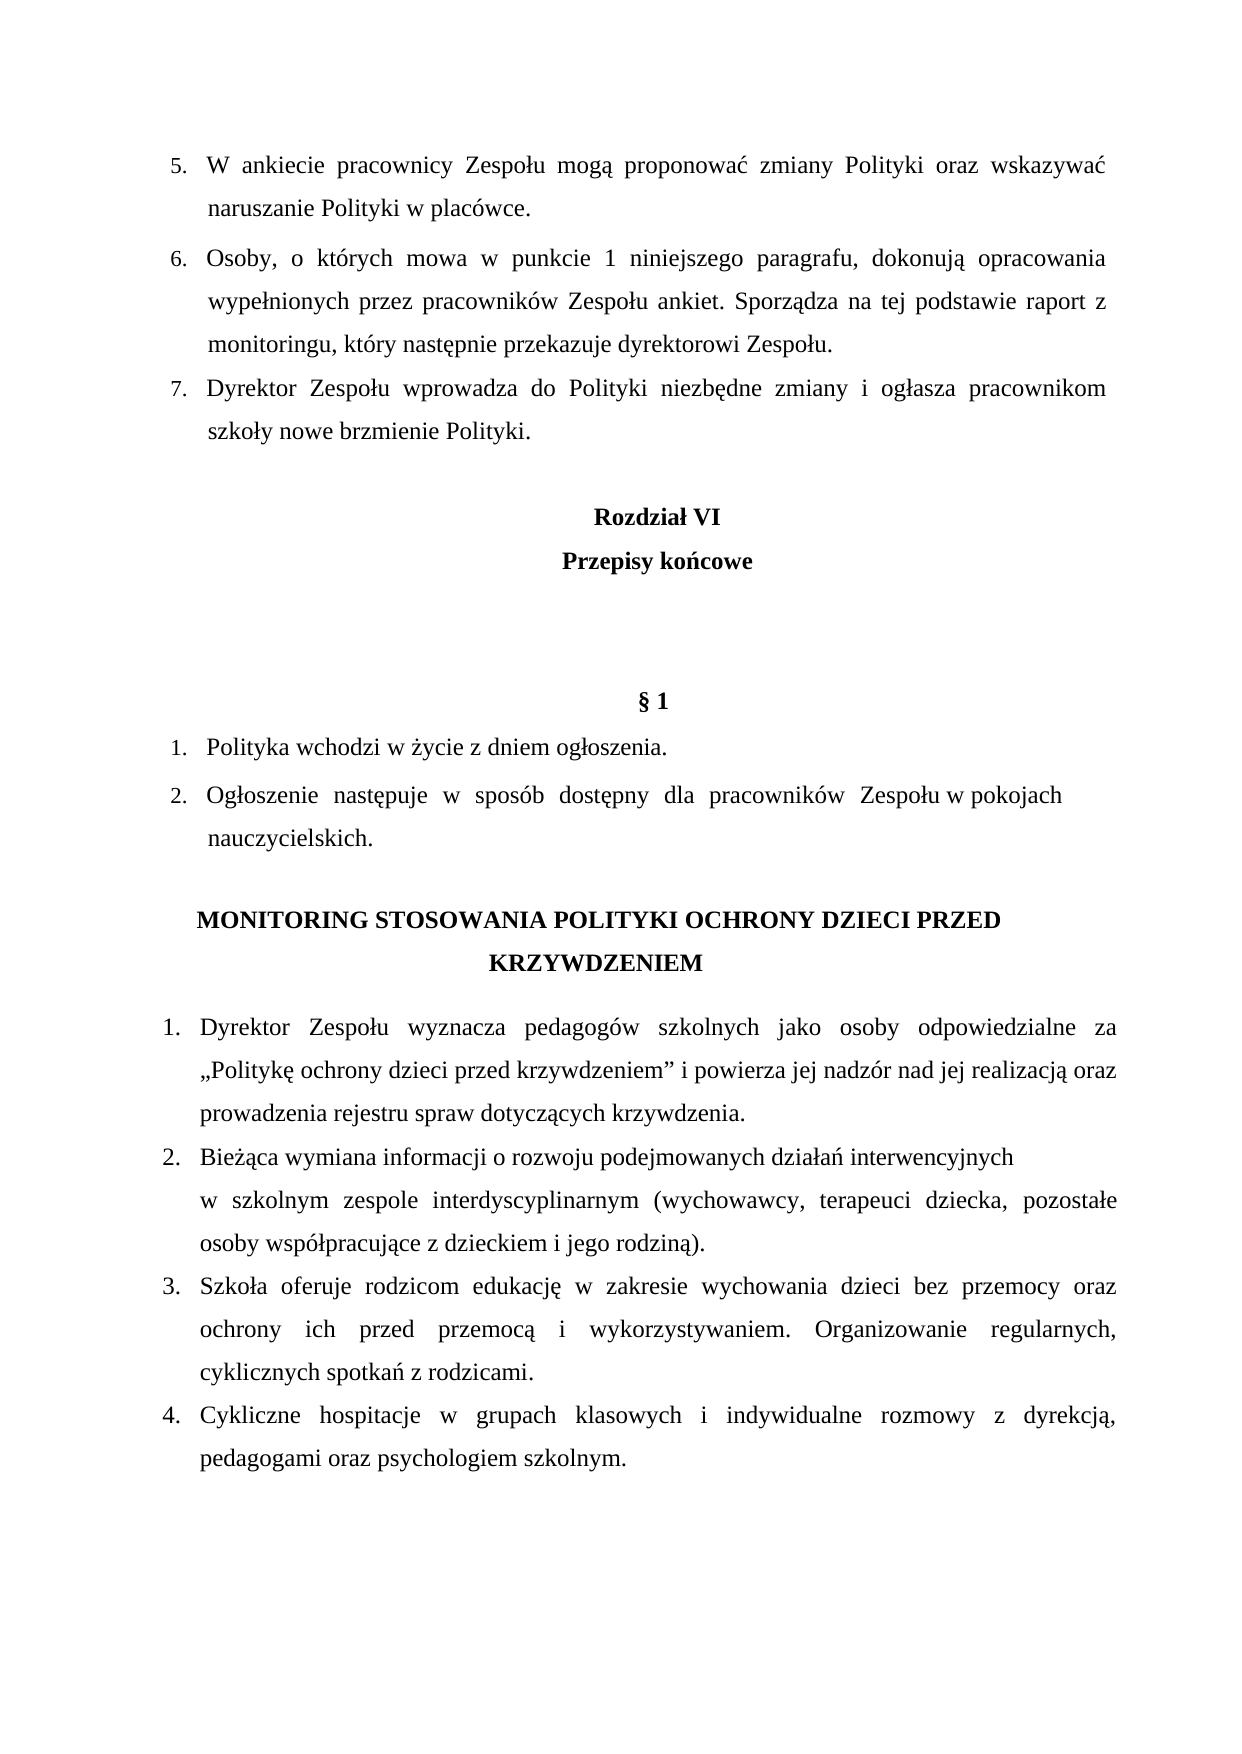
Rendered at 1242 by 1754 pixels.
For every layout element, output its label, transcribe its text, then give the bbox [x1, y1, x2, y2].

text w szkolnym zespole interdyscyplinarnym (wychowawcy, terapeuci dziecka, pozostałe osoby współpracujące z dzieckiem i jego rodziną). [199, 1185, 1117, 1257]
list Rozdział VI [208, 502, 1107, 531]
list Osoby, o których mowa w punkcie 1 niniejszego paragrafu, dokonują opracowania wypełnionych przez pracowników Zespołu ankiet. Sporządza na tej podstawie raport z monitoringu, który następnie przekazuje dyrektorowi Zespołu. [170, 243, 1107, 358]
list Dyrektor Zespołu wyznacza pedagogów szkolnych jako osoby odpowiedzialne za „Politykę ochrony dzieci przed krzywdzeniem” i powierza jej nadzór nad jej realizacją oraz prowadzenia rejestru spraw dotyczących krzywdzenia. [162, 1012, 1117, 1127]
list Cykliczne hospitacje w grupach klasowych i indywidualne rozmowy z dyrekcją, pedagogami oraz psychologiem szkolnym. [162, 1400, 1117, 1472]
text § 1 [638, 686, 1129, 714]
subtitle MONITORING STOSOWANIA POLITYKI OCHRONY DZIECI PRZED KRZYWDZENIEM [196, 905, 1129, 977]
list Szkoła oferuje rodzicom edukację w zakresie wychowania dzieci bez przemocy oraz ochrony ich przed przemocą i wykorzystywaniem. Organizowanie regularnych, cyklicznych spotkań z rodzicami. [162, 1271, 1117, 1386]
list Polityka wchodzi w życie z dniem ogłoszenia. [170, 732, 1129, 761]
list Bieżąca wymiana informacji o rozwoju podejmowanych działań interwencyjnych [162, 1142, 1129, 1170]
list Dyrektor Zespołu wprowadza do Polityki niezbędne zmiany i ogłasza pracownikom szkoły nowe brzmienie Polityki. [170, 373, 1107, 444]
list W ankiecie pracownicy Zespołu mogą proponować zmiany Polityki oraz wskazywać naruszanie Polityki w placówce. [170, 150, 1107, 222]
list Ogłoszenie następuje w sposób dostępny dla pracowników Zespołu w pokojach nauczycielskich. [170, 780, 1107, 852]
list Przepisy końcowe [208, 546, 1107, 574]
